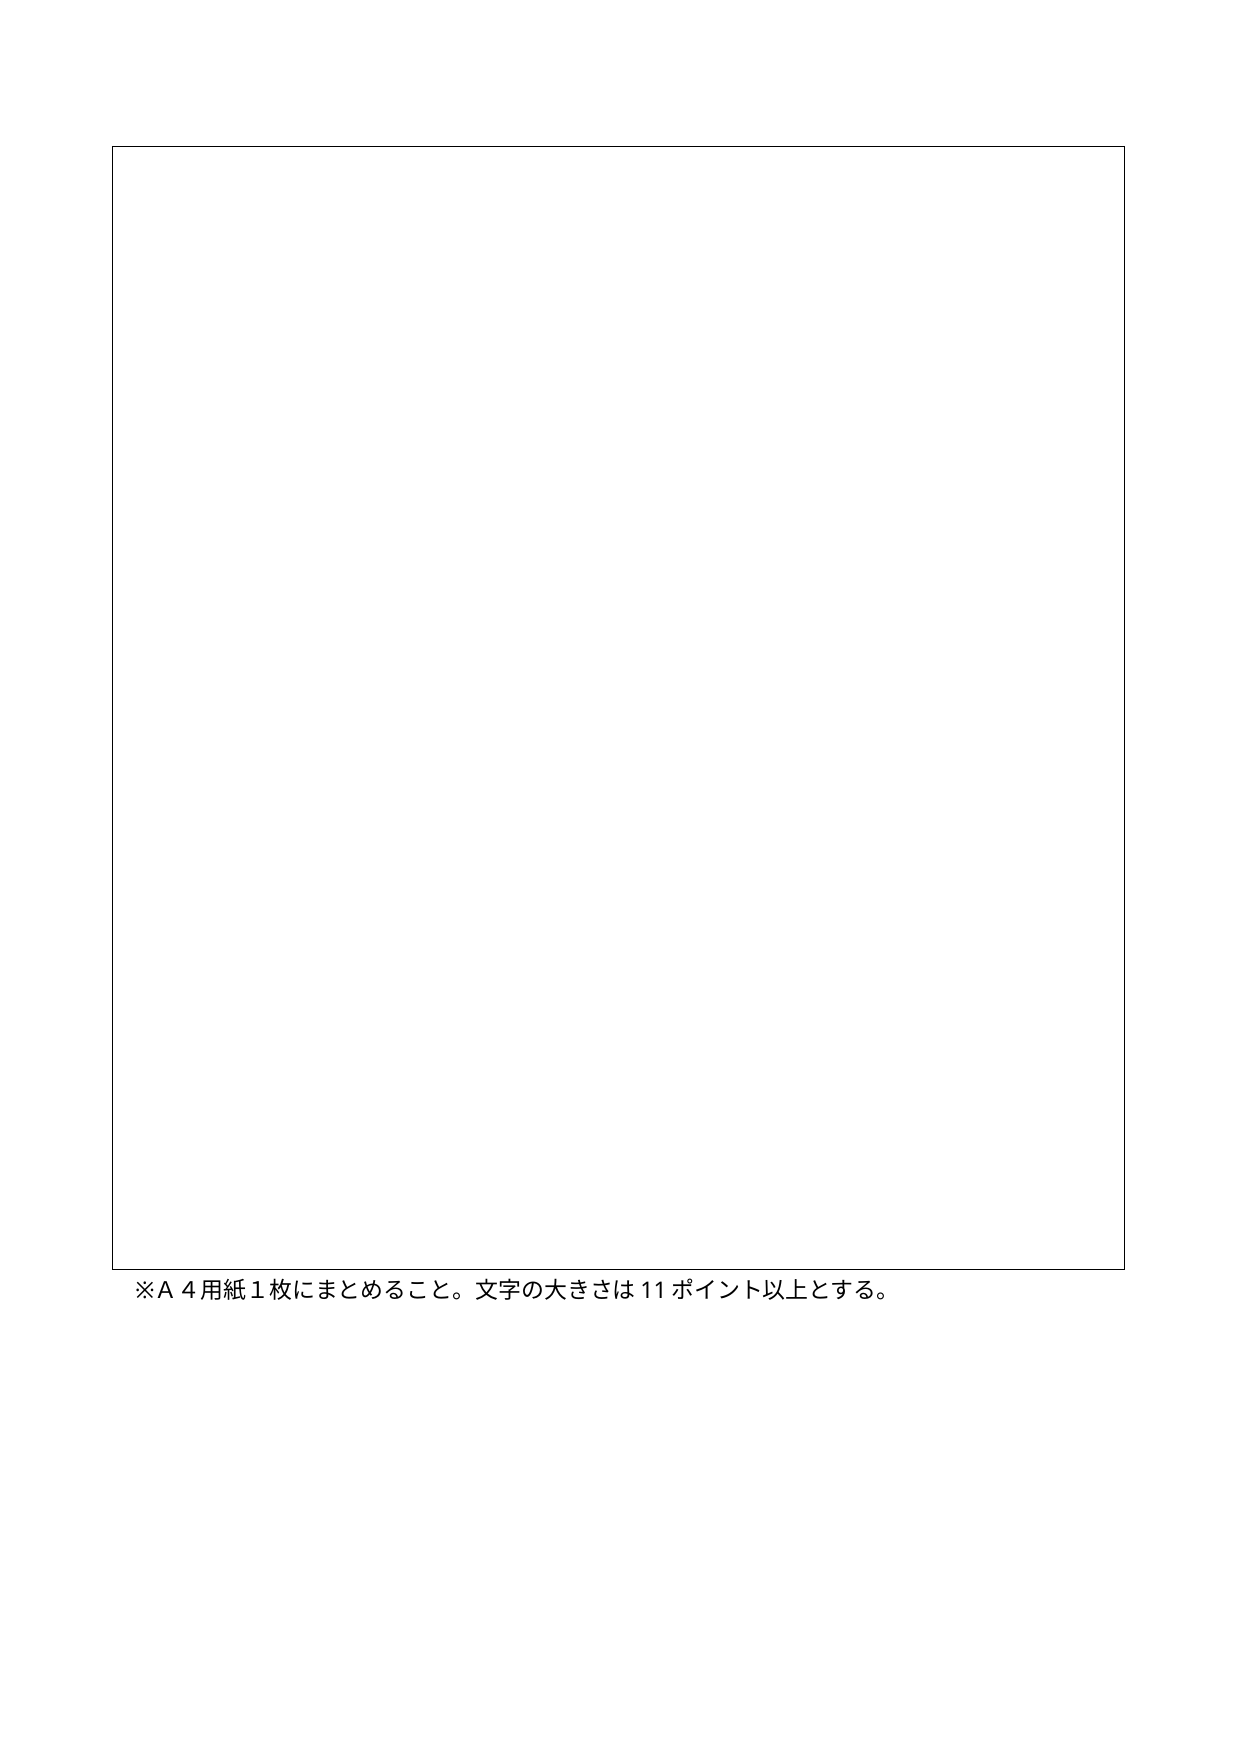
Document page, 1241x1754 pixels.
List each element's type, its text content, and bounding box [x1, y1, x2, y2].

text ※Ａ４用紙１枚にまとめること。文字の大きさは11ポイント以上とする。 [112, 1270, 1128, 1308]
table_cell [113, 147, 1124, 1269]
